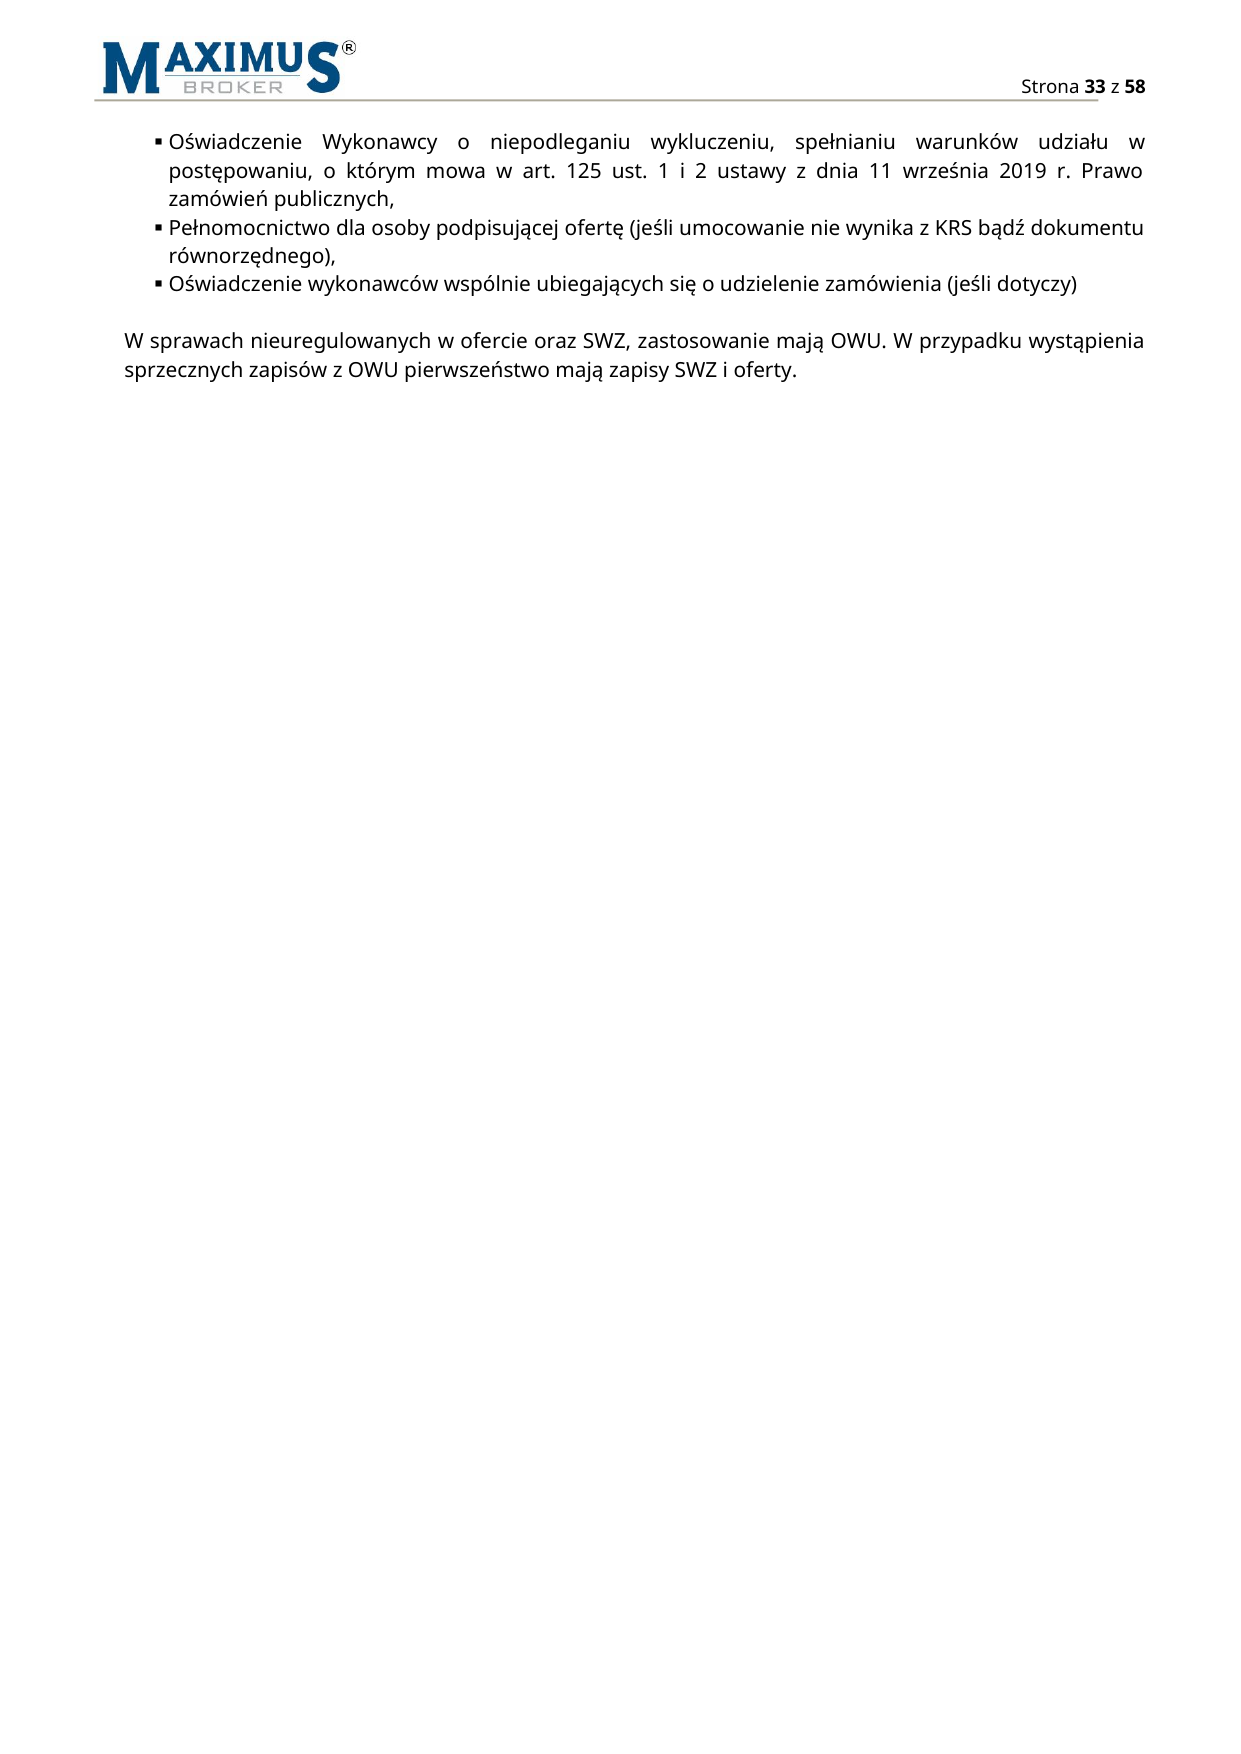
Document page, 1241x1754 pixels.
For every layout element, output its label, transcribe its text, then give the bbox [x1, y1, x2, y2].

text W sprawach nieuregulowanych w ofercie oraz SWZ, zastosowanie mają OWU. W przypadku wystąpienia sprzecznych zapisów z OWU pierwszeństwo mają zapisy SWZ i oferty. [124, 326, 1146, 383]
list Oświadczenie Wykonawcy o niepodleganiu wykluczeniu, spełnianiu warunków udziału w postępowaniu, o którym mowa w art. 125 ust. 1 i 2 ustawy z dnia 11 września 2019 r. Prawo zamówień publicznych, [153, 127, 1146, 213]
picture [97, 36, 362, 98]
list Pełnomocnictwo dla osoby podpisującej ofertę (jeśli umocowanie nie wynika z KRS bądź dokumentu równorzędnego), [153, 213, 1146, 269]
list Oświadczenie wykonawców wspólnie ubiegających się o udzielenie zamówienia (jeśli dotyczy) [153, 269, 1146, 298]
